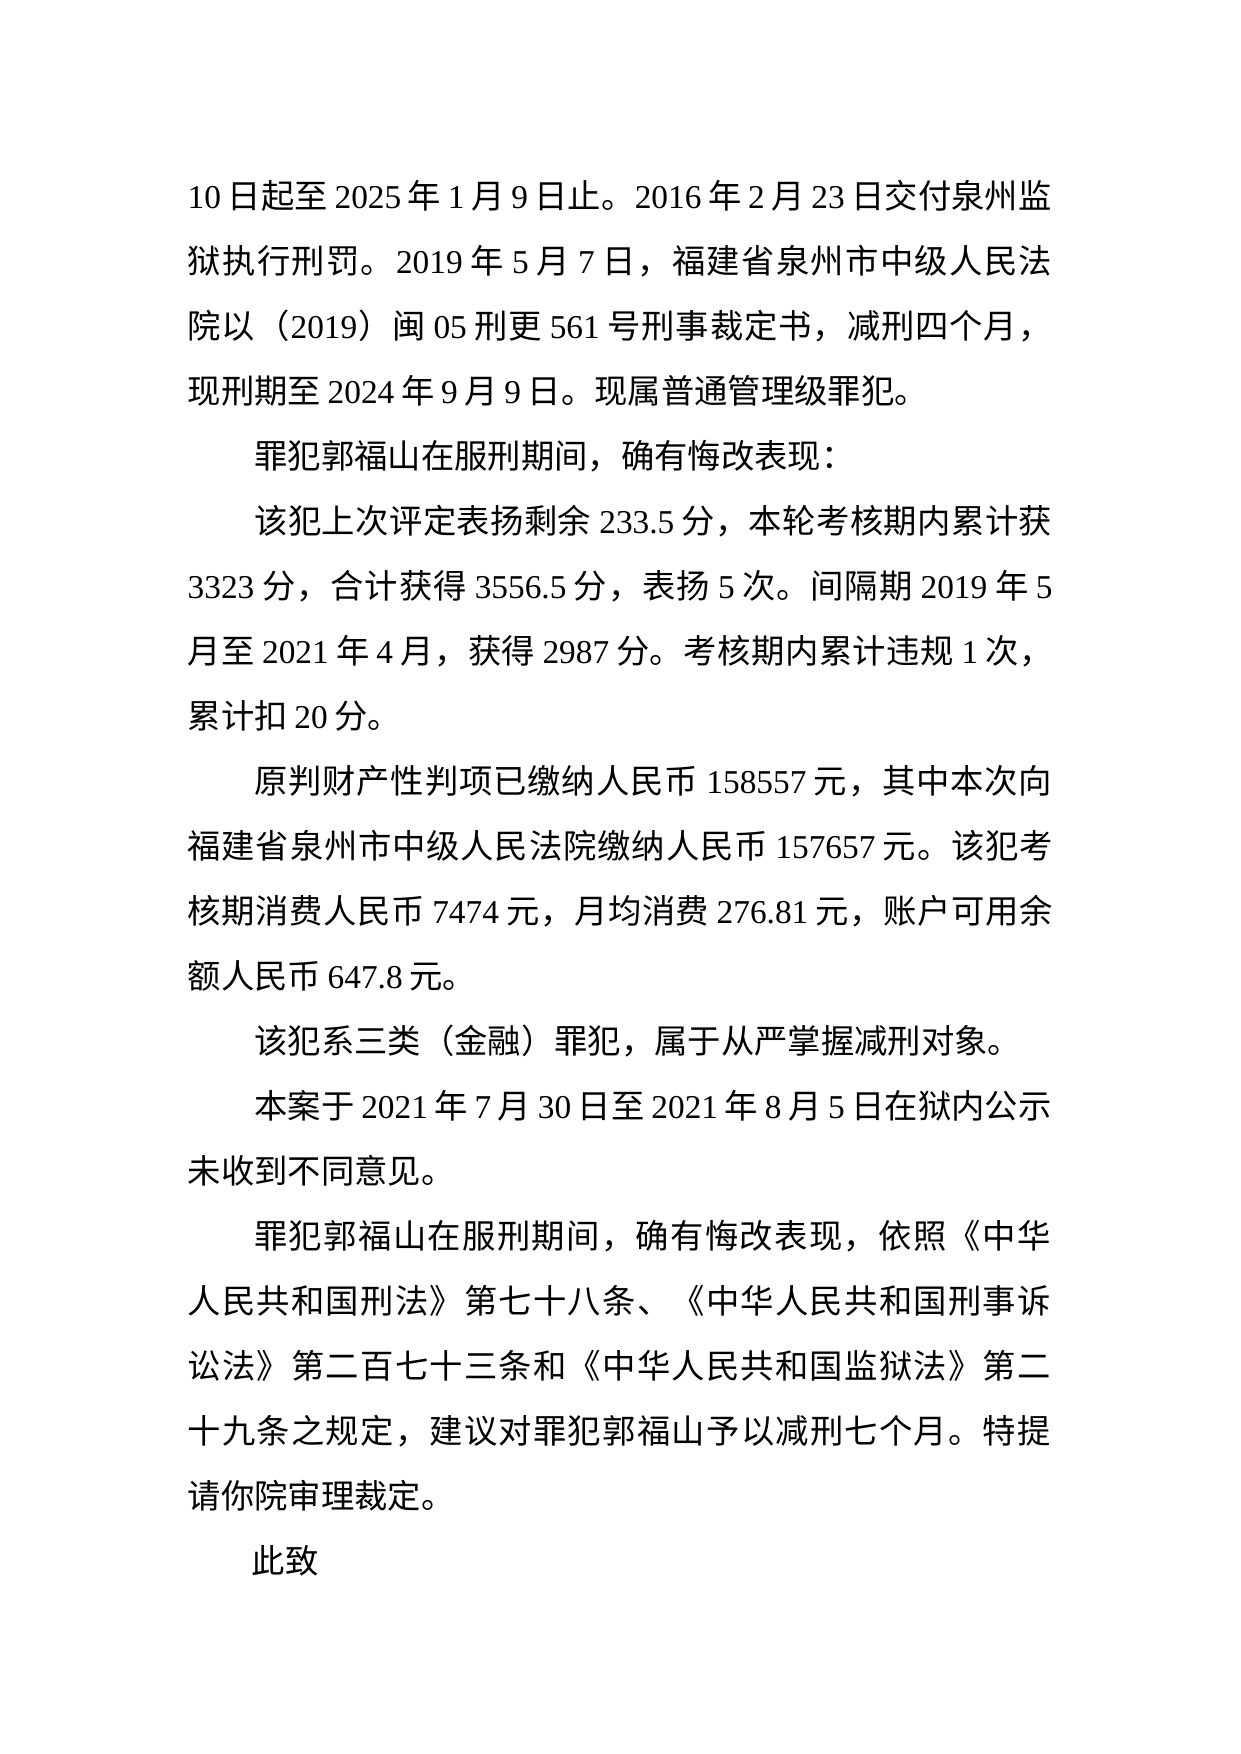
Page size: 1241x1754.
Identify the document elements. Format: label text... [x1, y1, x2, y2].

text 罪犯郭福山在服刑期间，确有悔改表现，依照《中华人民共和国刑法》第七十八条、《中华人民共和国刑事诉讼法》第二百七十三条和《中华人民共和国监狱法》第二十九条之规定，建议对罪犯郭福山予以减刑七个月。特提请你院审理裁定。 [187, 1202, 1053, 1527]
text 罪犯郭福山在服刑期间，确有悔改表现： [187, 422, 1053, 487]
text 原判财产性判项已缴纳人民币158557元，其中本次向福建省泉州市中级人民法院缴纳人民币157657元。该犯考核期消费人民币7474元，月均消费276.81元，账户可用余额人民币647.8元。 [187, 747, 1053, 1007]
text 该犯系三类（金融）罪犯，属于从严掌握减刑对象。 [187, 1007, 1053, 1072]
text 本案于2021年7月30日至2021年8月5日在狱内公示未收到不同意见。 [187, 1072, 1053, 1202]
text 此致 [187, 1527, 1058, 1592]
text 该犯上次评定表扬剩余233.5分，本轮考核期内累计获3323分，合计获得3556.5分，表扬5次。间隔期2019年5月至2021年4月，获得2987分。考核期内累计违规1次，累计扣20分。 [187, 487, 1053, 747]
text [187, 162, 1053, 422]
